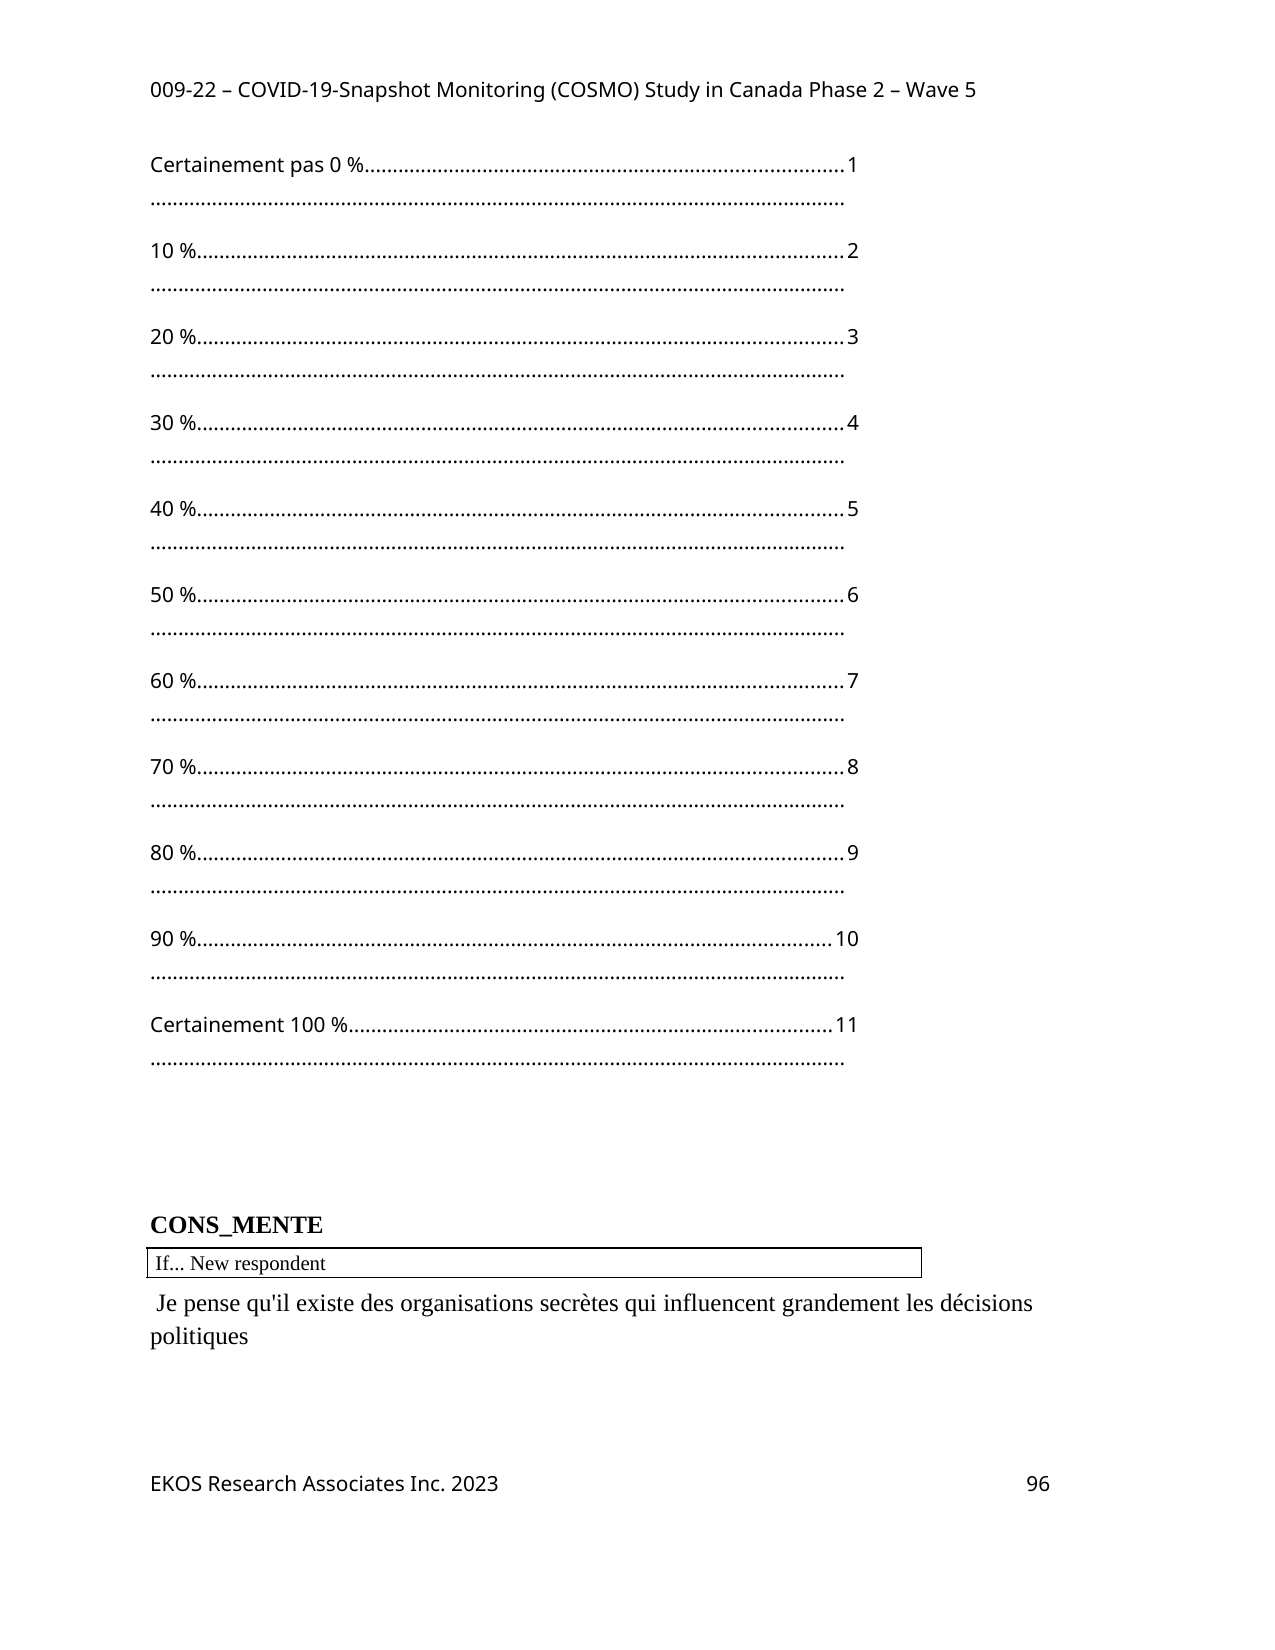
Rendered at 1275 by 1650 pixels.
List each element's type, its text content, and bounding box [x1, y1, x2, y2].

text 60 % 7 [150, 666, 906, 727]
text CONS_MENTE [150, 1210, 1125, 1239]
text 70 % 8 [150, 752, 906, 813]
text 10 % 2 [150, 236, 906, 297]
text 50 % 6 [150, 580, 906, 641]
text 30 % 4 [150, 408, 906, 469]
text If... New respondent [148, 1249, 921, 1277]
text 20 % 3 [150, 322, 906, 383]
text Certainement pas 0 % 1 [150, 150, 906, 211]
text Je pense qu'il existe des organisations secrètes qui influencent grandement les décisions politiques [150, 1288, 1125, 1350]
text 80 % 9 [150, 838, 906, 899]
text 40 % 5 [150, 494, 906, 555]
text Certainement 100 % 11 [150, 1010, 906, 1071]
text 90 % 10 [150, 924, 906, 985]
